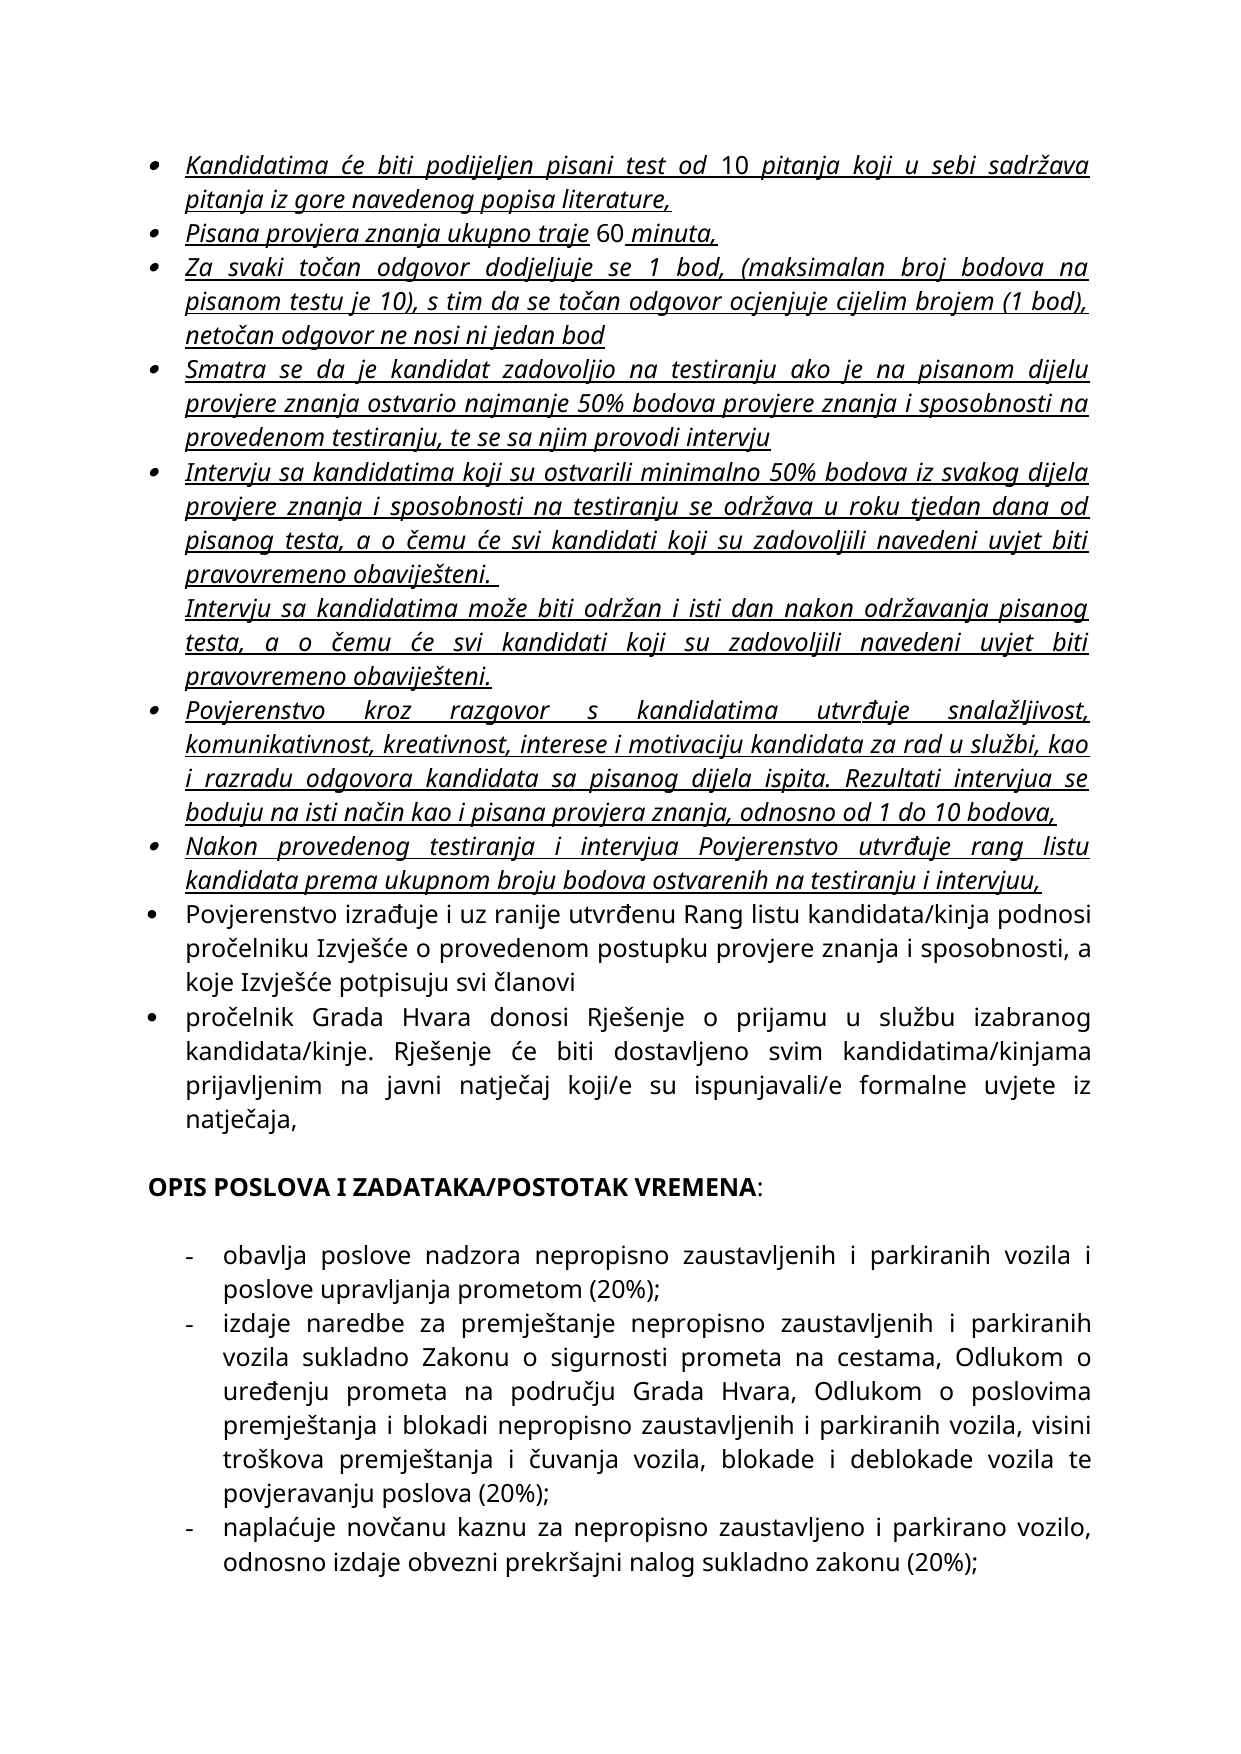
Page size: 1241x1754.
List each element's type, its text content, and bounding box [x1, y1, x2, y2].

text Intervju sa kandidatima može biti održan i isti dan nakon održavanja pisanog testa, a o čemu će svi kandidati koji su zadovoljili navedeni uvjet biti pravovremeno obaviješteni. [185, 590, 1093, 693]
list pročelnik Grada Hvara donosi Rješenje o prijamu u službu izabranog kandidata/kinje. Rješenje će biti dostavljeno svim kandidatima/kinjama prijavljenim na javni natječaj koji/e su ispunjavali/e formalne uvjete iz natječaja, [148, 999, 1093, 1135]
list Nakon provedenog testiranja i intervjua Povjerenstvo utvrđuje rang listu kandidata prema ukupnom broju bodova ostvarenih na testiranju i intervjuu, [148, 829, 1093, 897]
list Povjerenstvo izrađuje i uz ranije utvrđenu Rang listu kandidata/kinja podnosi pročelniku Izvješće o provedenom postupku provjere znanja i sposobnosti, a koje Izvješće potpisuju svi članovi [148, 897, 1093, 999]
list izdaje naredbe za premještanje nepropisno zaustavljenih i parkiranih vozila sukladno Zakonu o sigurnosti prometa na cestama, Odlukom o uređenju prometa na području Grada Hvara, Odlukom o poslovima premještanja i blokadi nepropisno zaustavljenih i parkiranih vozila, visini troškova premještanja i čuvanja vozila, blokade i deblokade vozila te povjeravanju poslova (20%); [185, 1306, 1093, 1510]
list Kandidatima će biti podijeljen pisani test od 10 pitanja koji u sebi sadržava pitanja iz gore navedenog popisa literature, [148, 148, 1093, 216]
list obavlja poslove nadzora nepropisno zaustavljenih i parkiranih vozila i poslove upravljanja prometom (20%); [185, 1238, 1093, 1306]
list Za svaki točan odgovor dodjeljuje se 1 bod, (maksimalan broj bodova na pisanom testu je 10), s tim da se točan odgovor ocjenjuje cijelim brojem (1 bod), netočan odgovor ne nosi ni jedan bod [148, 250, 1093, 352]
list Smatra se da je kandidat zadovoljio na testiranju ako je na pisanom dijelu provjere znanja ostvario najmanje 50% bodova provjere znanja i sposobnosti na provedenom testiranju, te se sa njim provodi intervju [148, 352, 1093, 454]
list Pisana provjera znanja ukupno traje 60 minuta, [148, 216, 1093, 250]
list naplaćuje novčanu kaznu za nepropisno zaustavljeno i parkirano vozilo, odnosno izdaje obvezni prekršajni nalog sukladno zakonu (20%); [185, 1510, 1093, 1578]
list Povjerenstvo kroz razgovor s kandidatima utvrđuje snalažljivost, komunikativnost, kreativnost, interese i motivaciju kandidata za rad u službi, kao i razradu odgovora kandidata sa pisanog dijela ispita. Rezultati intervjua se boduju na isti način kao i pisana provjera znanja, odnosno od 1 do 10 bodova, [148, 693, 1093, 829]
text OPIS POSLOVA I ZADATAKA/POSTOTAK VREMENA: [148, 1169, 1093, 1203]
list Intervju sa kandidatima koji su ostvarili minimalno 50% bodova iz svakog dijela provjere znanja i sposobnosti na testiranju se održava u roku tjedan dana od pisanog testa, a o čemu će svi kandidati koji su zadovoljili navedeni uvjet biti pravovremeno obaviješteni. [148, 454, 1093, 590]
